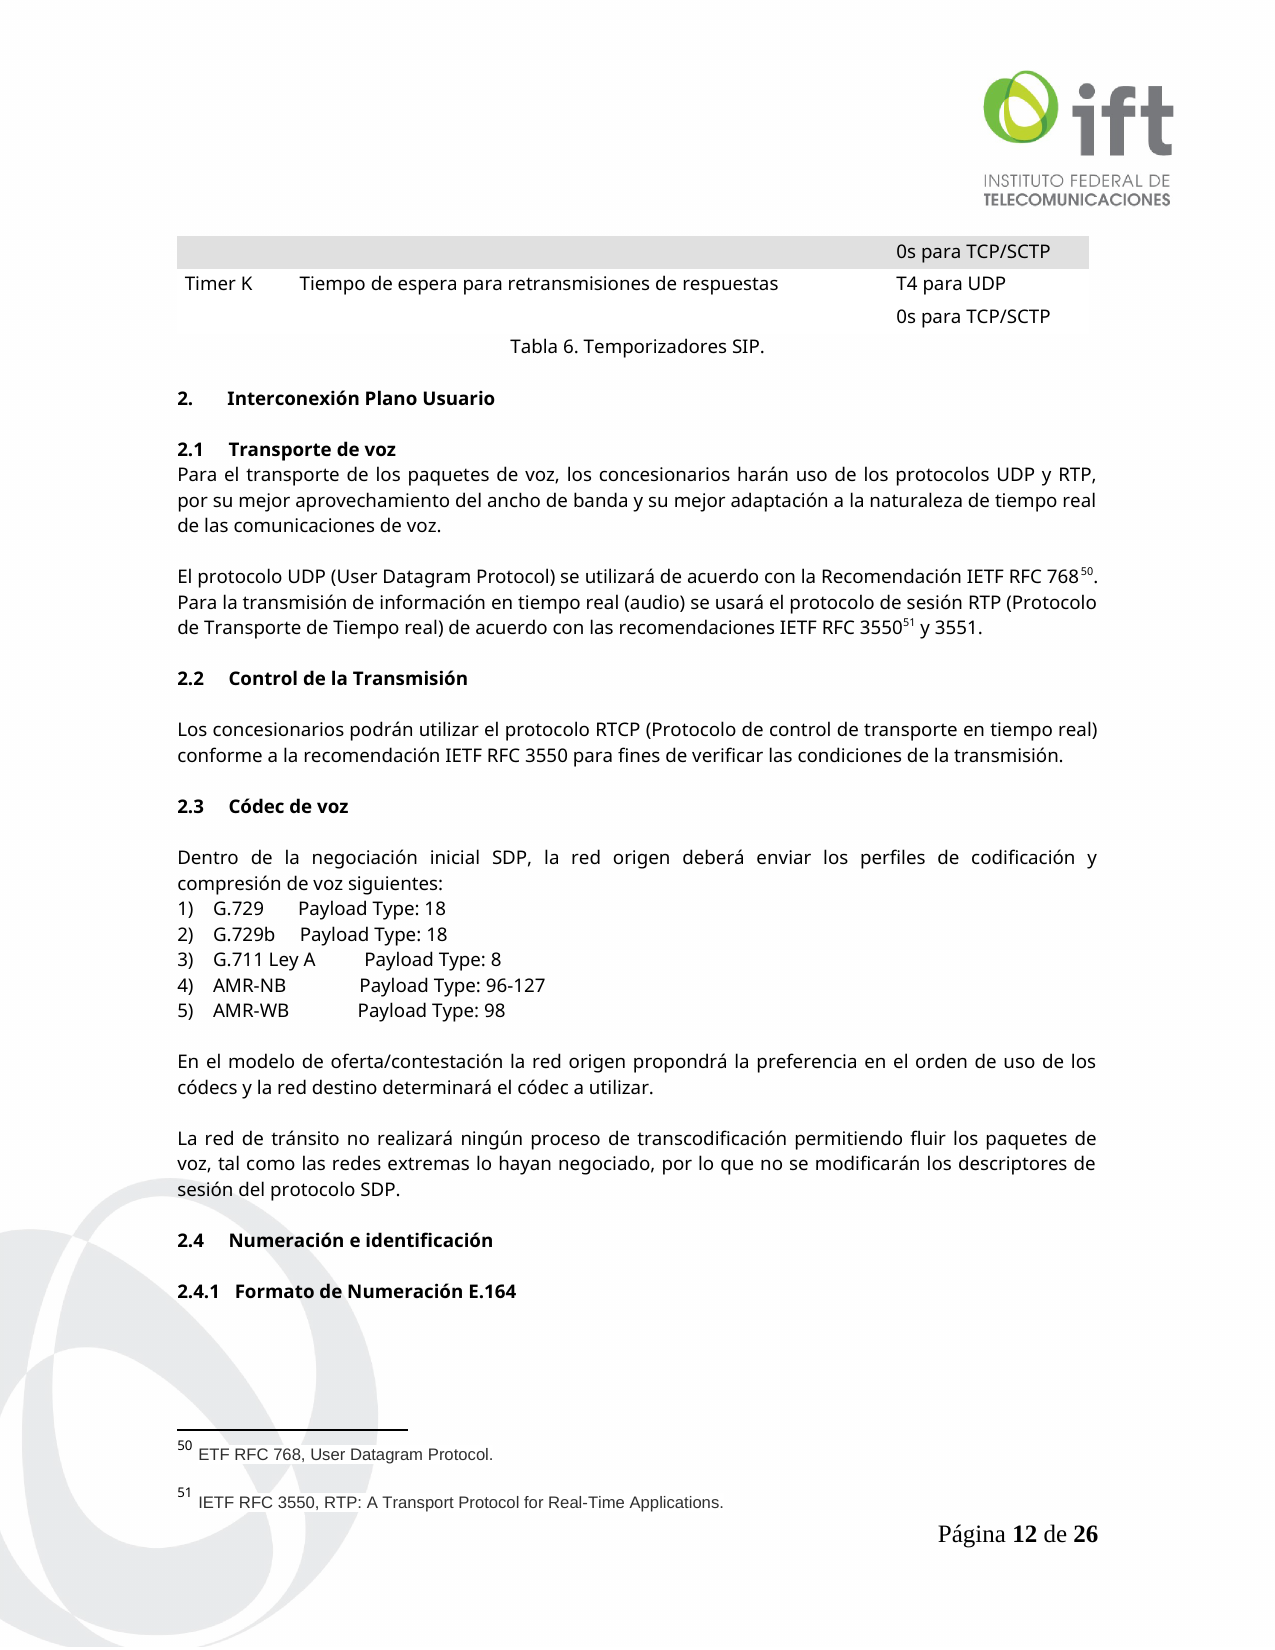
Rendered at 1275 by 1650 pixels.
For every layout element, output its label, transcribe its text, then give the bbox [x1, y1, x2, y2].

text Para el transporte de los paquetes de voz, los concesionarios harán uso de los protocolos UDP y RTP, por su mejor aprovechamiento del ancho de banda y su mejor adaptación a la naturaleza de tiempo real de las comunicaciones de voz. [177, 461, 1098, 538]
text Tabla 6. Temporizadores SIP. [177, 334, 1098, 359]
text La red de tránsito no realizará ningún proceso de transcodificación permitiendo fluir los paquetes de voz, tal como las redes extremas lo hayan negociado, por lo que no se modificarán los descriptores de sesión del protocolo SDP. [177, 1125, 1098, 1202]
text 3) G.711 Ley A Payload Type: 8 [177, 946, 1098, 972]
text El protocolo UDP (User Datagram Protocol) se utilizará de acuerdo con la Recomendación IETF RFC 768. Para la transmisión de información en tiempo real (audio) se usará el protocolo de sesión RTP (Protocolo de Transporte de Tiempo real) de acuerdo con las recomendaciones IETF RFC 3550 y 3551. [177, 563, 1098, 640]
text 2.4.1 Formato de Numeración E.164 [177, 1278, 1098, 1304]
table_cell Timer K [177, 269, 292, 334]
table_cell Tiempo de espera para retransmisiones de respuestas [292, 269, 889, 334]
text 2.4 Numeración e identificación [177, 1227, 1098, 1253]
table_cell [292, 236, 889, 269]
picture [0, 0, 1275, 1647]
text Dentro de la negociación inicial SDP, la red origen deberá enviar los perfiles de codificación y compresión de voz siguientes: [177, 844, 1098, 895]
table_cell 0s para TCP/SCTP [889, 301, 1089, 334]
text 5) AMR-WB Payload Type: 98 [177, 997, 1098, 1023]
text 2. Interconexión Plano Usuario [177, 385, 1098, 410]
table_cell Timer J [177, 236, 292, 269]
text 1) G.729 Payload Type: 18 [177, 895, 1098, 921]
table_cell T4 para UDP [889, 269, 1089, 301]
text 4) AMR-NB Payload Type: 96-127 [177, 972, 1098, 997]
text 2.2 Control de la Transmisión [177, 666, 1098, 691]
text En el modelo de oferta/contestación la red origen propondrá la preferencia en el orden de uso de los códecs y la red destino determinará el códec a utilizar. [177, 1048, 1098, 1099]
text 2) G.729b Payload Type: 18 [177, 921, 1098, 946]
table_cell 0s para TCP/SCTP [889, 236, 1089, 269]
text Los concesionarios podrán utilizar el protocolo RTCP (Protocolo de control de transporte en tiempo real) conforme a la recomendación IETF RFC 3550 para fines de verificar las condiciones de la transmisión. [177, 717, 1098, 768]
text 2.1 Transporte de voz [177, 436, 1098, 461]
text 2.3 Códec de voz [177, 793, 1098, 819]
